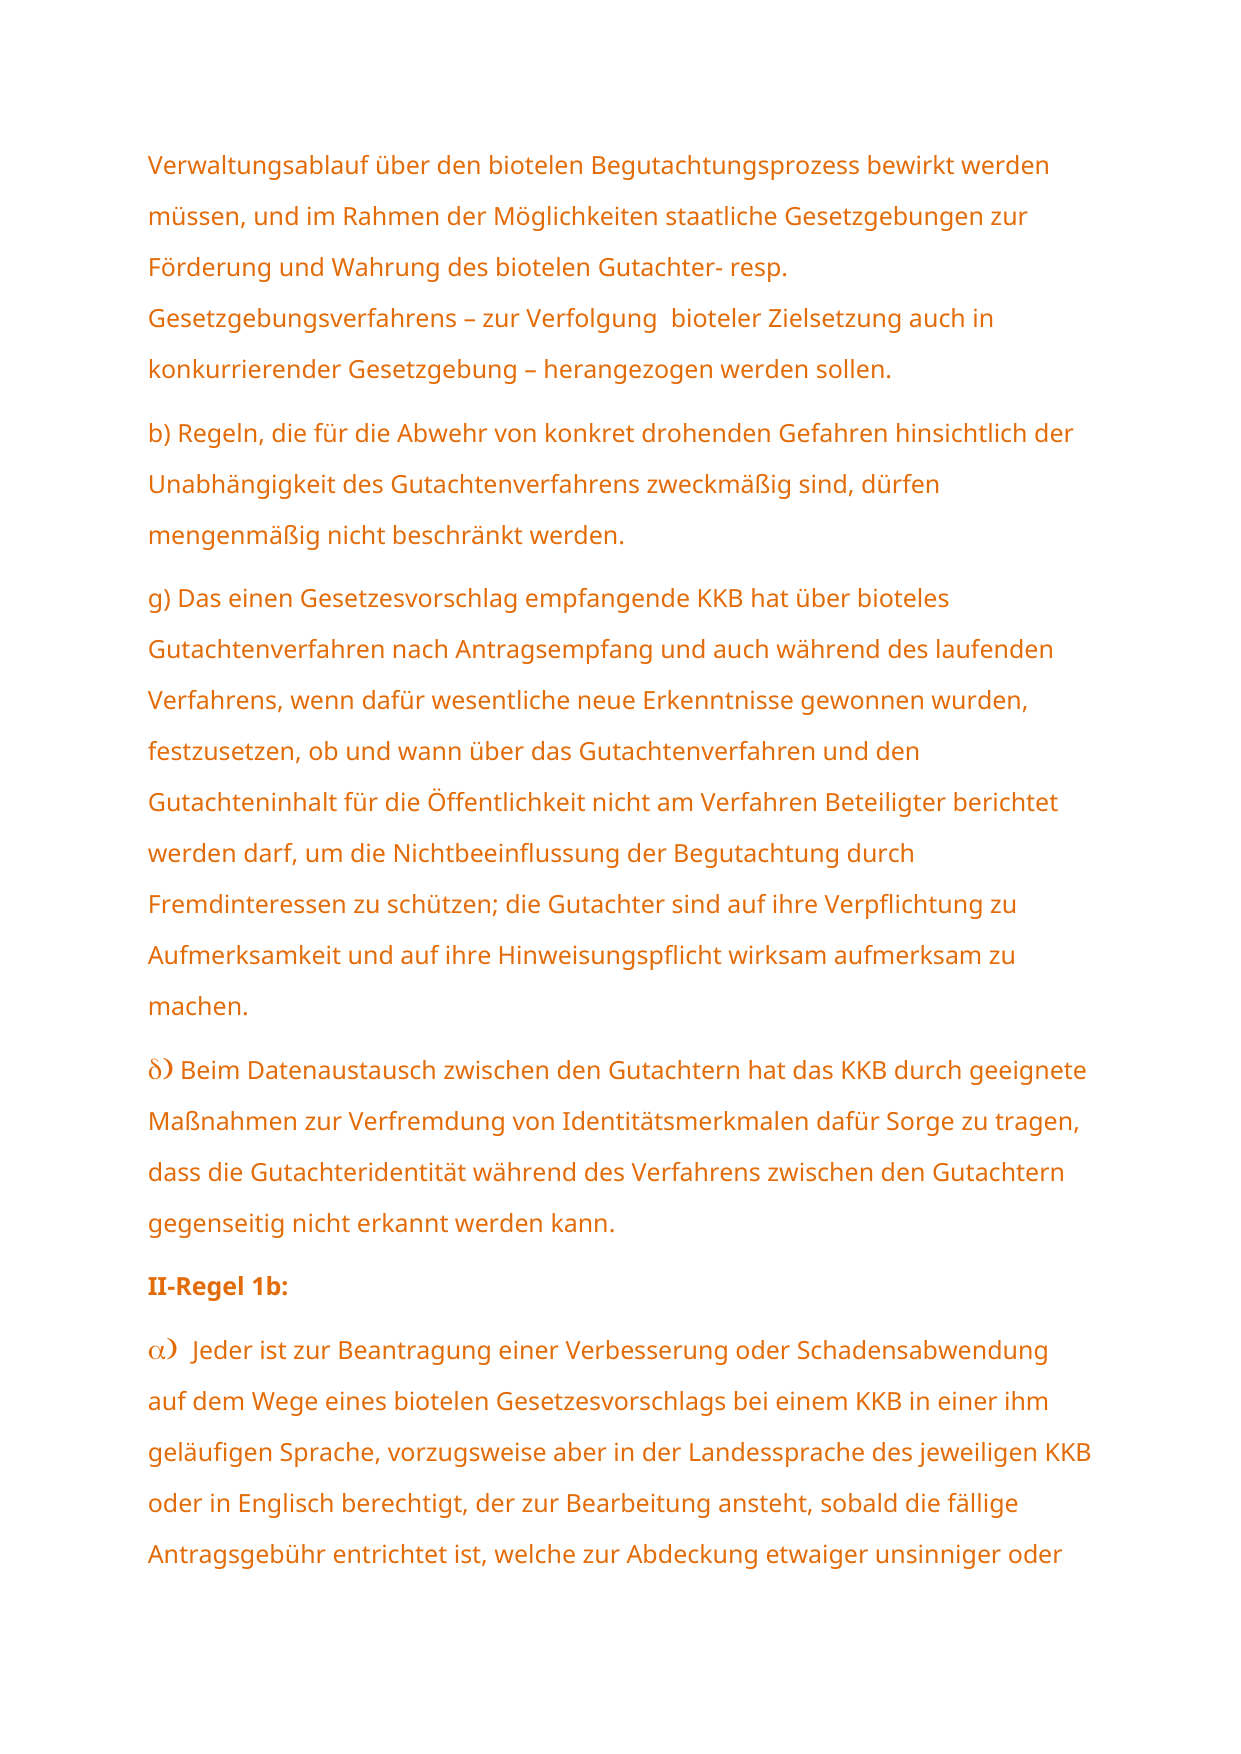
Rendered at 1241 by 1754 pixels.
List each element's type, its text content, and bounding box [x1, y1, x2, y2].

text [148, 148, 1093, 386]
text b) Regeln, die für die Abwehr von konkret drohenden Gefahren hinsichtlich der Unabhängigkeit des Gutachtenverfahrens zweckmäßig sind, dürfen mengenmäßig nicht beschränkt werden. [148, 415, 1093, 551]
text g) Das einen Gesetzesvorschlag empfangende KKB hat über bioteles Gutachtenverfahren nach Antragsempfang und auch während des laufenden Verfahrens, wenn dafür wesentliche neue Erkenntnisse gewonnen wurden, festzusetzen, ob und wann über das Gutachtenverfahren und den Gutachteninhalt für die Öffentlichkeit nicht am Verfahren Beteiligter berichtet werden darf, um die Nichtbeeinflussung der Begutachtung durch Fremdinteressen zu schützen; die Gutachter sind auf ihre Verpflichtung zu Aufmerksamkeit und auf ihre Hinweisungspflicht wirksam aufmerksam zu machen. [148, 581, 1093, 1023]
text  Beim Datenaustausch zwischen den Gutachtern hat das KKB durch geeignete Maßnahmen zur Verfremdung von Identitätsmerkmalen dafür Sorge zu tragen, dass die Gutachteridentität während des Verfahrens zwischen den Gutachtern gegenseitig nicht erkannt werden kann. [148, 1052, 1093, 1240]
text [148, 1332, 1093, 1571]
text II-Regel 1b: [148, 1269, 1093, 1303]
